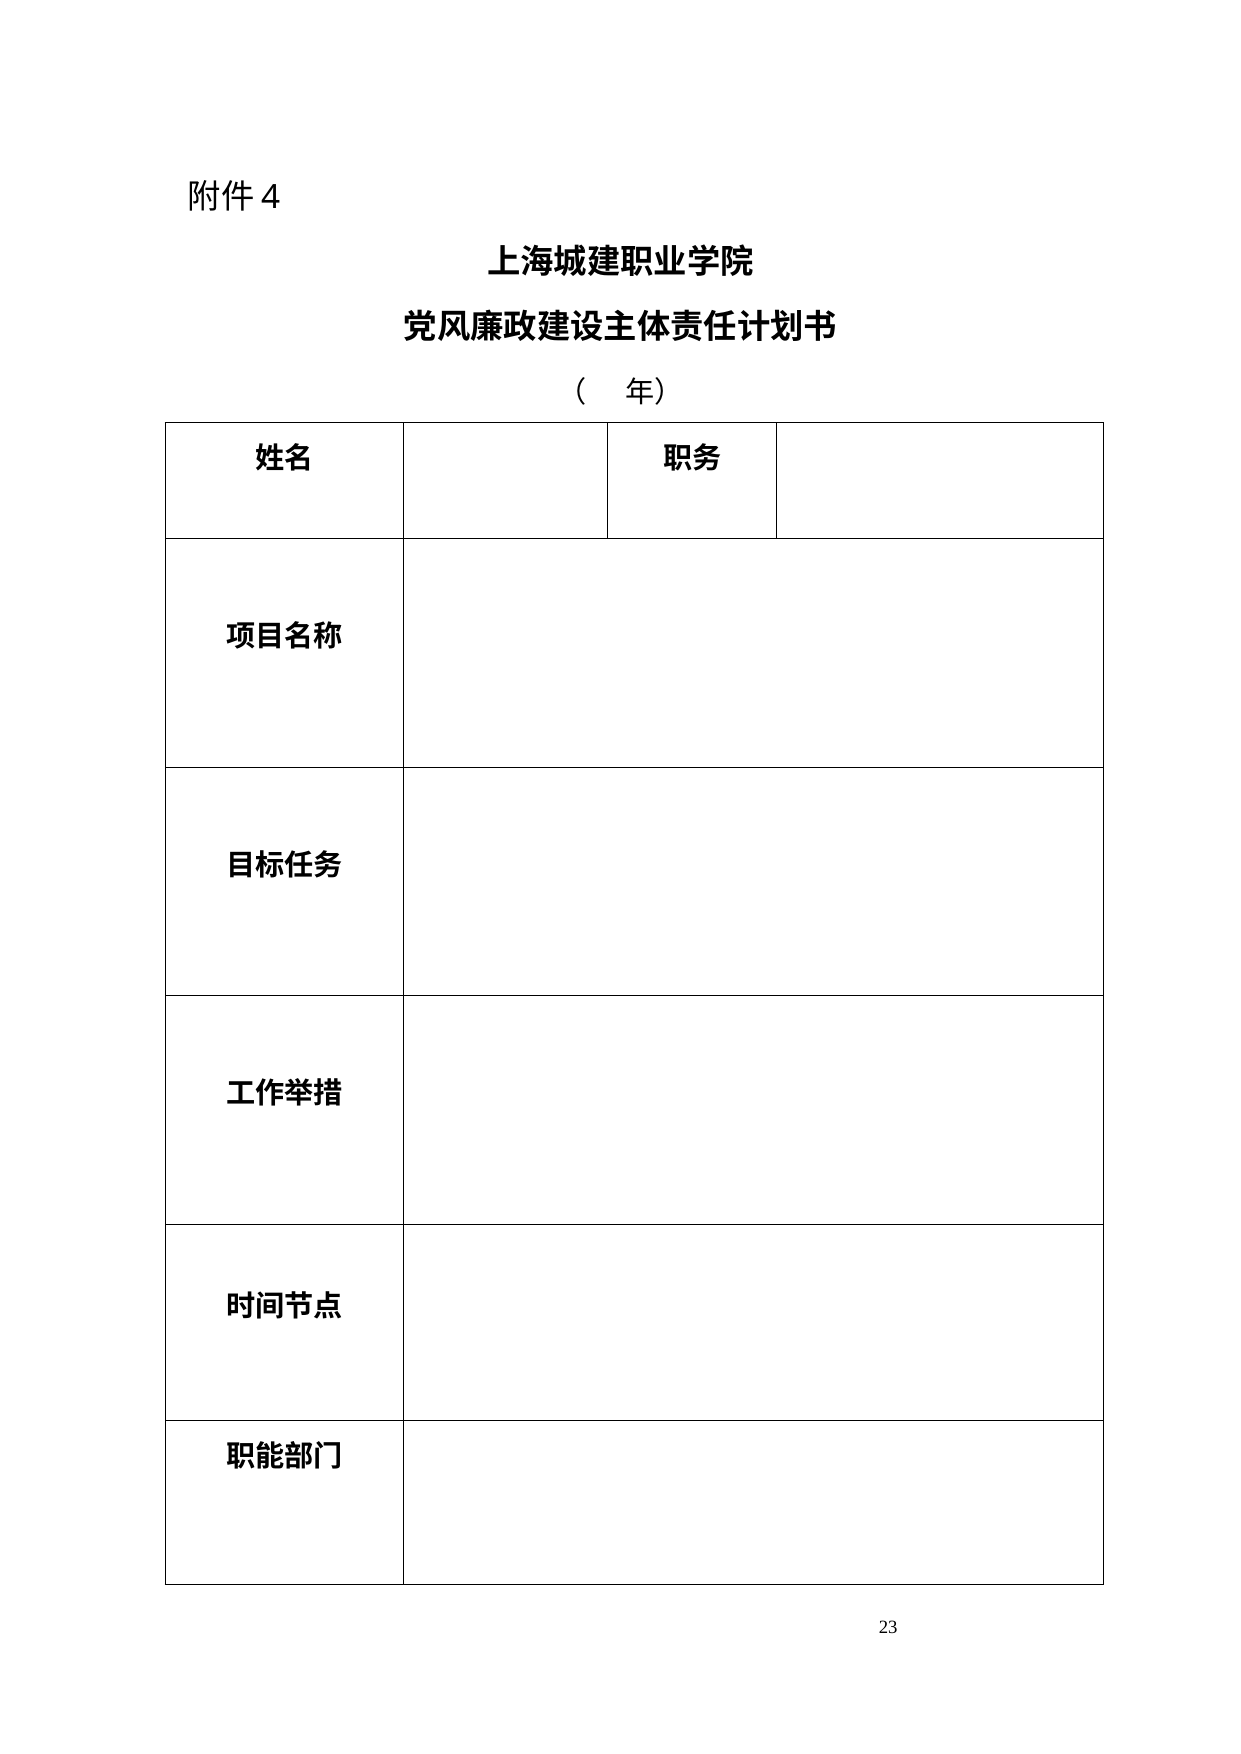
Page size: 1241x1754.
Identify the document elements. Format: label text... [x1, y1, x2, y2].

table_cell [404, 768, 1103, 995]
text 党风廉政建设主体责任计划书 [187, 292, 1053, 357]
table_cell [404, 539, 1103, 767]
table_cell 工作举措 [166, 996, 403, 1224]
table_cell 目标任务 [166, 768, 403, 995]
table_cell 时间节点 [166, 1225, 403, 1420]
table_cell 职能部门 [166, 1421, 403, 1583]
text 上海城建职业学院 [187, 227, 1053, 292]
table_header 姓名 [166, 423, 403, 538]
table_cell [404, 1225, 1103, 1420]
text （ 年） [187, 357, 1053, 422]
table_header [404, 423, 607, 538]
table_header [777, 423, 1103, 538]
table_cell [404, 1421, 1103, 1583]
text 注：班子成员立足本人分管工作，在落实“一岗双责、廉洁自律、管好自己、当好表率方面作出承诺。此表一式两份，一份本人保存，一份党委留存。附件4 [187, 162, 1053, 227]
table_cell [404, 996, 1103, 1224]
table_cell 项目名称 [166, 539, 403, 767]
table_header 职务 [608, 423, 776, 538]
